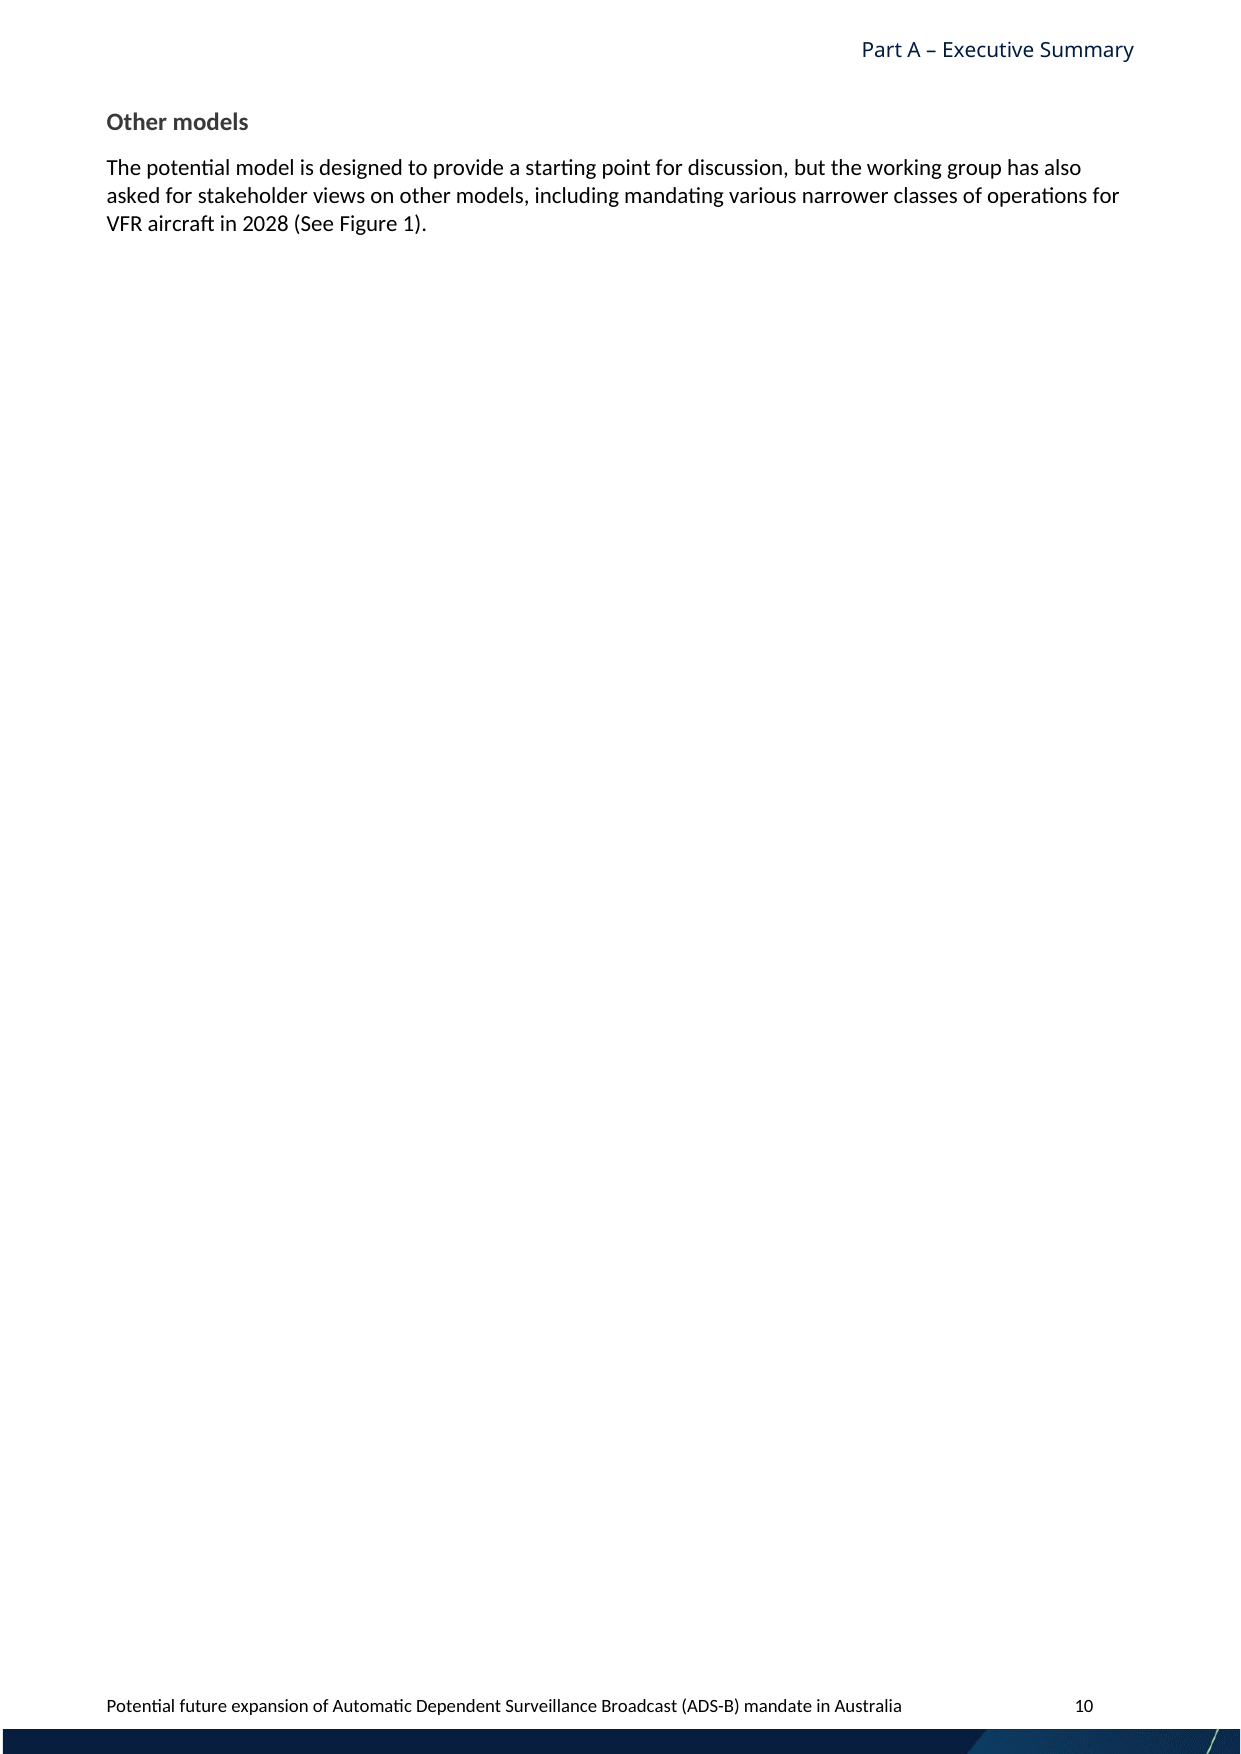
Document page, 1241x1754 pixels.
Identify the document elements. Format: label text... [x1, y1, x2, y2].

picture [2, 1729, 1241, 1754]
text The potential model is designed to provide a starting point for discussion, but the working group has also asked for stakeholder views on other models, including mandating various narrower classes of operations for VFR aircraft in 2028 (See Figure 1). [106, 153, 1134, 238]
subtitle Other models [106, 106, 1134, 137]
